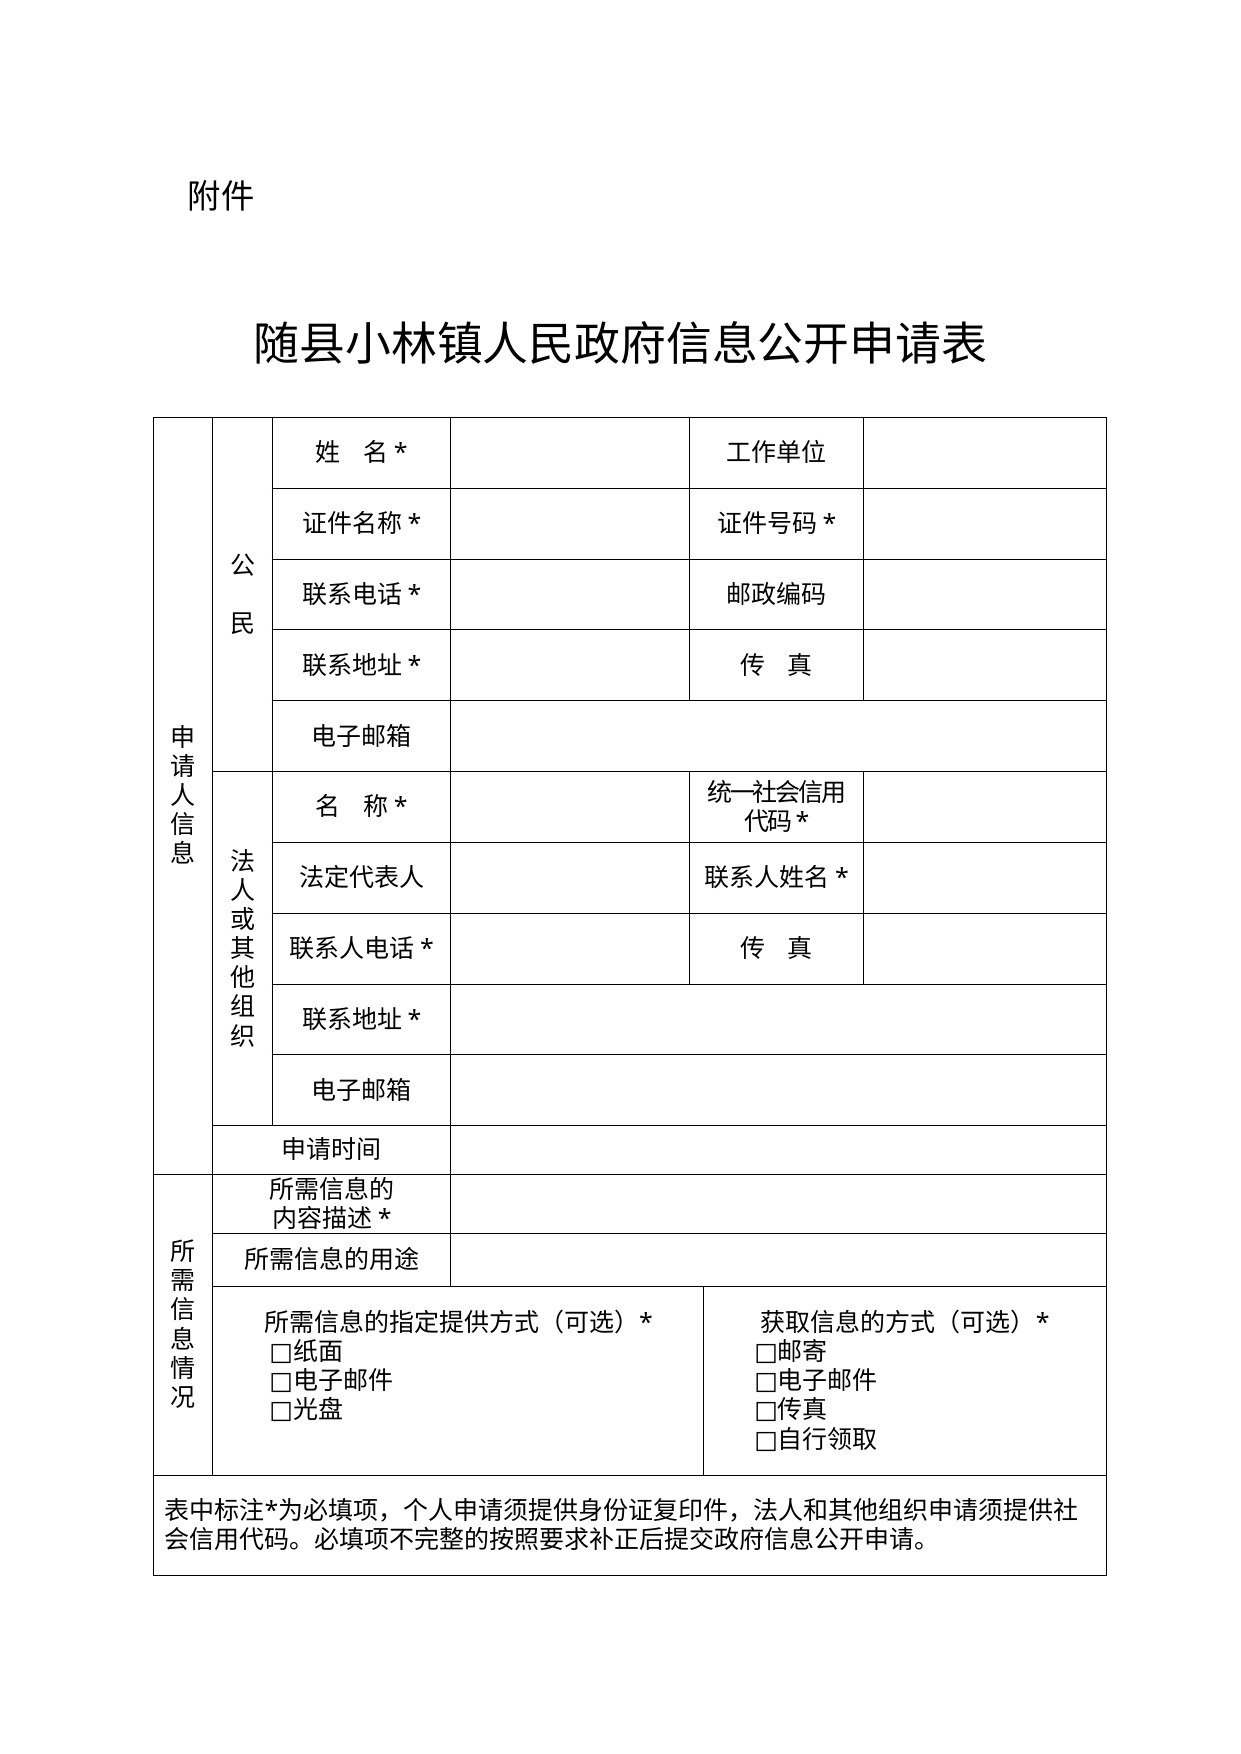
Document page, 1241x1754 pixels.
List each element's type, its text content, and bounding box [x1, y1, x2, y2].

table_cell 名 称 * [273, 772, 450, 842]
table_cell [451, 772, 689, 842]
table_cell [451, 843, 689, 913]
table_cell [451, 985, 1106, 1054]
table_cell 法定代表人 [273, 843, 450, 913]
table_cell [451, 1055, 1106, 1125]
table_cell [864, 489, 1106, 558]
table_cell 联系地址 * [273, 630, 450, 700]
table_cell [451, 701, 1106, 771]
table_cell 电子邮箱 [273, 1055, 450, 1125]
table_cell [864, 560, 1106, 629]
table_cell [451, 1175, 1106, 1233]
table_cell [451, 630, 689, 700]
table_header 工作单位 [690, 418, 863, 488]
table_cell [451, 1234, 1106, 1286]
table_cell 联系人电话 * [273, 914, 450, 983]
text 附件 [187, 162, 1053, 227]
table_cell [451, 489, 689, 558]
table_cell 传 真 [690, 630, 863, 700]
table_cell 证件名称 * [273, 489, 450, 558]
table_cell 申请时间 [213, 1126, 450, 1174]
table_cell 证件号码 * [690, 489, 863, 558]
table_header [864, 418, 1106, 488]
table_cell 联系人姓名 * [690, 843, 863, 913]
table_cell [864, 843, 1106, 913]
table_cell 传 真 [690, 914, 863, 983]
table_cell [451, 1126, 1106, 1174]
table_cell 邮政编码 [690, 560, 863, 629]
table_cell 表中标注*为必填项，个人申请须提供身份证复印件，法人和其他组织申请须提供社会信用代码。必填项不完整的按照要求补正后提交政府信息公开申请。 [154, 1476, 1106, 1574]
table_cell 所需信息情况 [154, 1175, 212, 1475]
table_header [451, 418, 689, 488]
table_cell 所需信息的指定提供方式（可选）* □纸面 □电子邮件 □光盘 [213, 1287, 703, 1475]
table_cell 获取信息的方式（可选）* □邮寄 □电子邮件 □传真 □自行领取 [704, 1287, 1106, 1475]
table_cell [451, 914, 689, 983]
table_cell [864, 914, 1106, 983]
table_cell 联系电话 * [273, 560, 450, 629]
table_header 申请人信息 [154, 418, 212, 1174]
table_cell [864, 772, 1106, 842]
table_header 公 民 [213, 418, 272, 771]
table_cell 法人或其他组织 [213, 772, 272, 1125]
table_header 姓 名 * [273, 418, 450, 488]
table_cell [864, 630, 1106, 700]
table_cell 所需信息的用途 [213, 1234, 450, 1286]
text 随县小林镇人民政府信息公开申请表 [187, 292, 1053, 389]
table_cell 所需信息的 内容描述 * [213, 1175, 450, 1233]
table_cell [451, 560, 689, 629]
table_cell 统一社会信用代码 * [690, 772, 863, 842]
table_cell 联系地址 * [273, 985, 450, 1054]
table_cell 电子邮箱 [273, 701, 450, 771]
